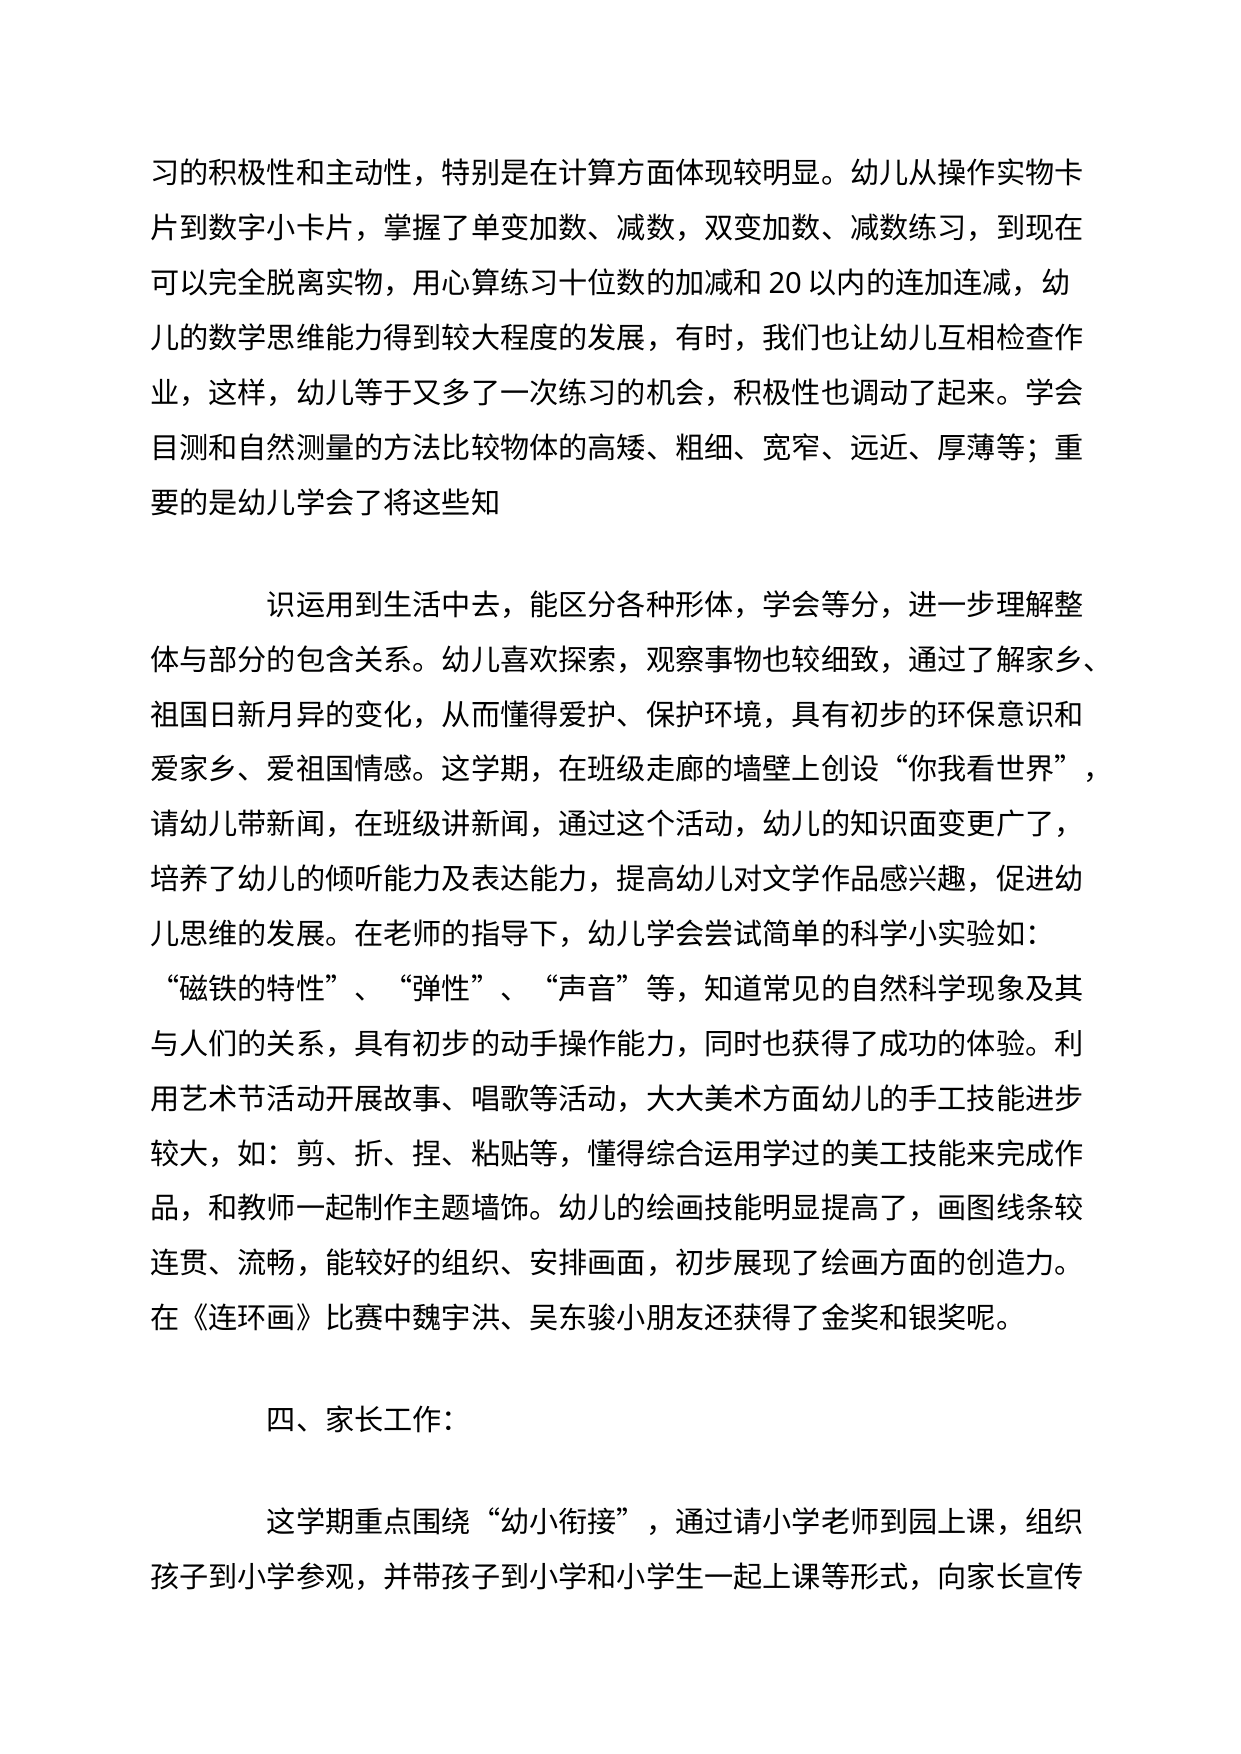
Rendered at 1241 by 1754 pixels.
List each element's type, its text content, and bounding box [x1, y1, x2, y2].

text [150, 150, 1090, 522]
text 识运用到生活中去，能区分各种形体，学会等分，进一步理解整体与部分的包含关系。幼儿喜欢探索，观察事物也较细致，通过了解家乡、祖国日新月异的变化，从而懂得爱护、保护环境，具有初步的环保意识和爱家乡、爱祖国情感。这学期，在班级走廊的墙壁上创设“你我看世界”，请幼儿带新闻，在班级讲新闻，通过这个活动，幼儿的知识面变更广了，培养了幼儿的倾听能力及表达能力，提高幼儿对文学作品感兴趣，促进幼儿思维的发展。在老师的指导下，幼儿学会尝试简单的科学小实验如：“磁铁的特性”、“弹性”、“声音”等，知道常见的自然科学现象及其与人们的关系，具有初步的动手操作能力，同时也获得了成功的体验。利用艺术节活动开展故事、唱歌等活动，大大美术方面幼儿的手工技能进步较大，如：剪、折、捏、粘贴等，懂得综合运用学过的美工技能来完成作品，和教师一起制作主题墙饰。幼儿的绘画技能明显提高了，画图线条较连贯、流畅，能较好的组织、安排画面，初步展现了绘画方面的创造力。在《连环画》比赛中魏宇洪、吴东骏小朋友还获得了金奖和银奖呢。 [150, 581, 1090, 1337]
text 四、家长工作： [150, 1397, 1090, 1439]
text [150, 1498, 1090, 1596]
